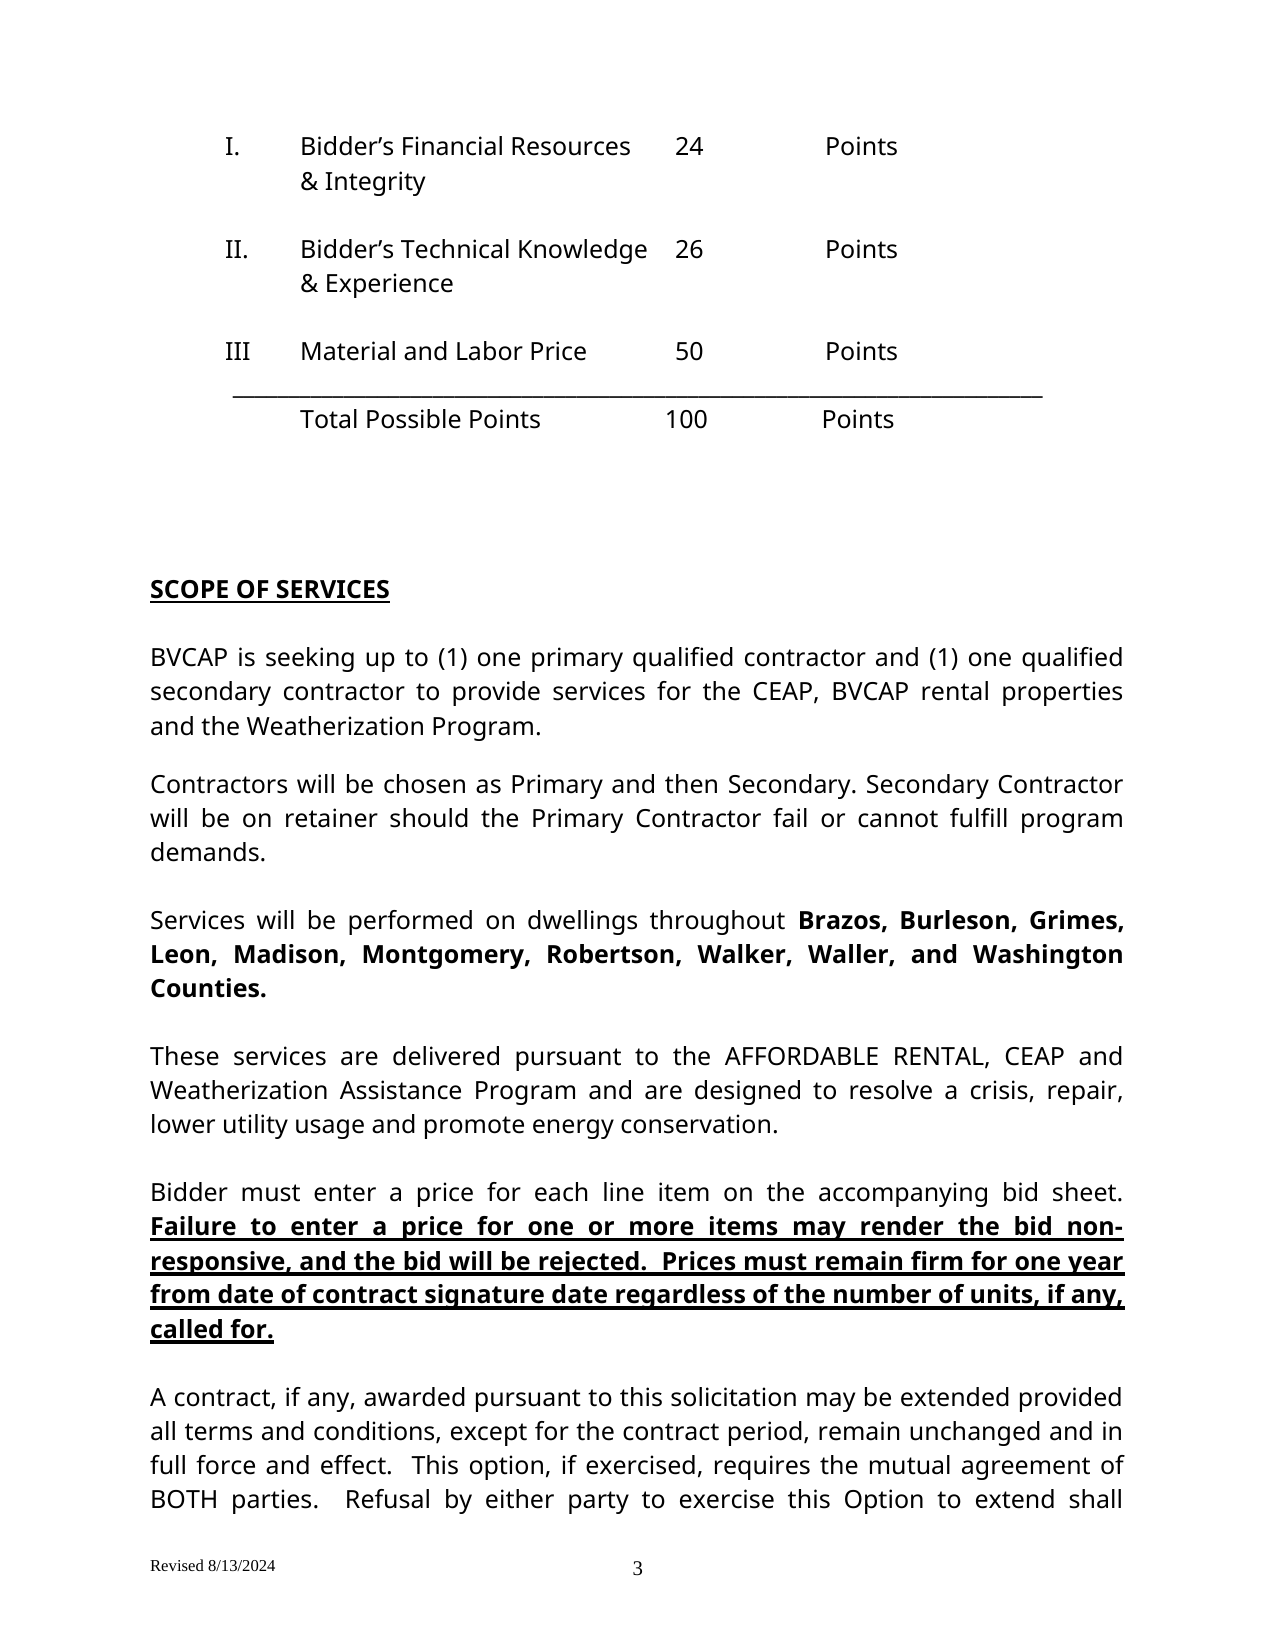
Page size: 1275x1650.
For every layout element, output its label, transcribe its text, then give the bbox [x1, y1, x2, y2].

text & Experience [150, 265, 1125, 299]
text III Material and Labor Price 50 Points [150, 333, 1125, 367]
text SCOPE OF SERVICES [150, 572, 1125, 606]
text II. Bidder’s Technical Knowledge 26 Points [150, 231, 1125, 265]
text Contractors will be chosen as Primary and then Secondary. Secondary Contractor will be on retainer should the Primary Contractor fail or cannot fulfill program demands. [150, 766, 1125, 868]
text BVCAP is seeking up to (1) one primary qualified contractor and (1) one qualified secondary contractor to provide services for the CEAP, BVCAP rental properties and the Weatherization Program. [150, 640, 1125, 742]
text & Integrity [150, 163, 1125, 197]
text Total Possible Points 100 Points [300, 402, 1125, 436]
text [150, 1379, 1125, 1516]
text Services will be performed on dwellings throughout Brazos, Burleson, Grimes, Leon, Madison, Montgomery, Robertson, Walker, Waller, and Washington Counties. [150, 902, 1125, 1005]
text Bidder must enter a price for each line item on the accompanying bid sheet. Failure to enter a price for one or more items may render the bid non-responsive, and the bid will be rejected. Prices must remain firm for one year from date of contract signature date regardless of the number of units, if any, called for. [150, 1276, 1125, 1306]
text Bidder must enter a price for each line item on the accompanying bid sheet. Failure to enter a price for one or more items may render the bid non-responsive, and the bid will be rejected. Prices must remain firm for one year from date of contract signature date regardless of the number of units, if any, called for. [150, 1310, 1125, 1345]
text Bidder must enter a price for each line item on the accompanying bid sheet. Failure to enter a price for one or more items may render the bid non-responsive, and the bid will be rejected. Prices must remain firm for one year from date of contract signature date regardless of the number of units, if any, called for. [150, 1175, 1125, 1272]
text I. Bidder’s Financial Resources 24 Points [150, 129, 1125, 163]
text _________________________________________________________________________ [150, 367, 1125, 402]
text These services are delivered pursuant to the AFFORDABLE RENTAL, CEAP and Weatherization Assistance Program and are designed to resolve a crisis, repair, lower utility usage and promote energy conservation. [150, 1039, 1125, 1141]
